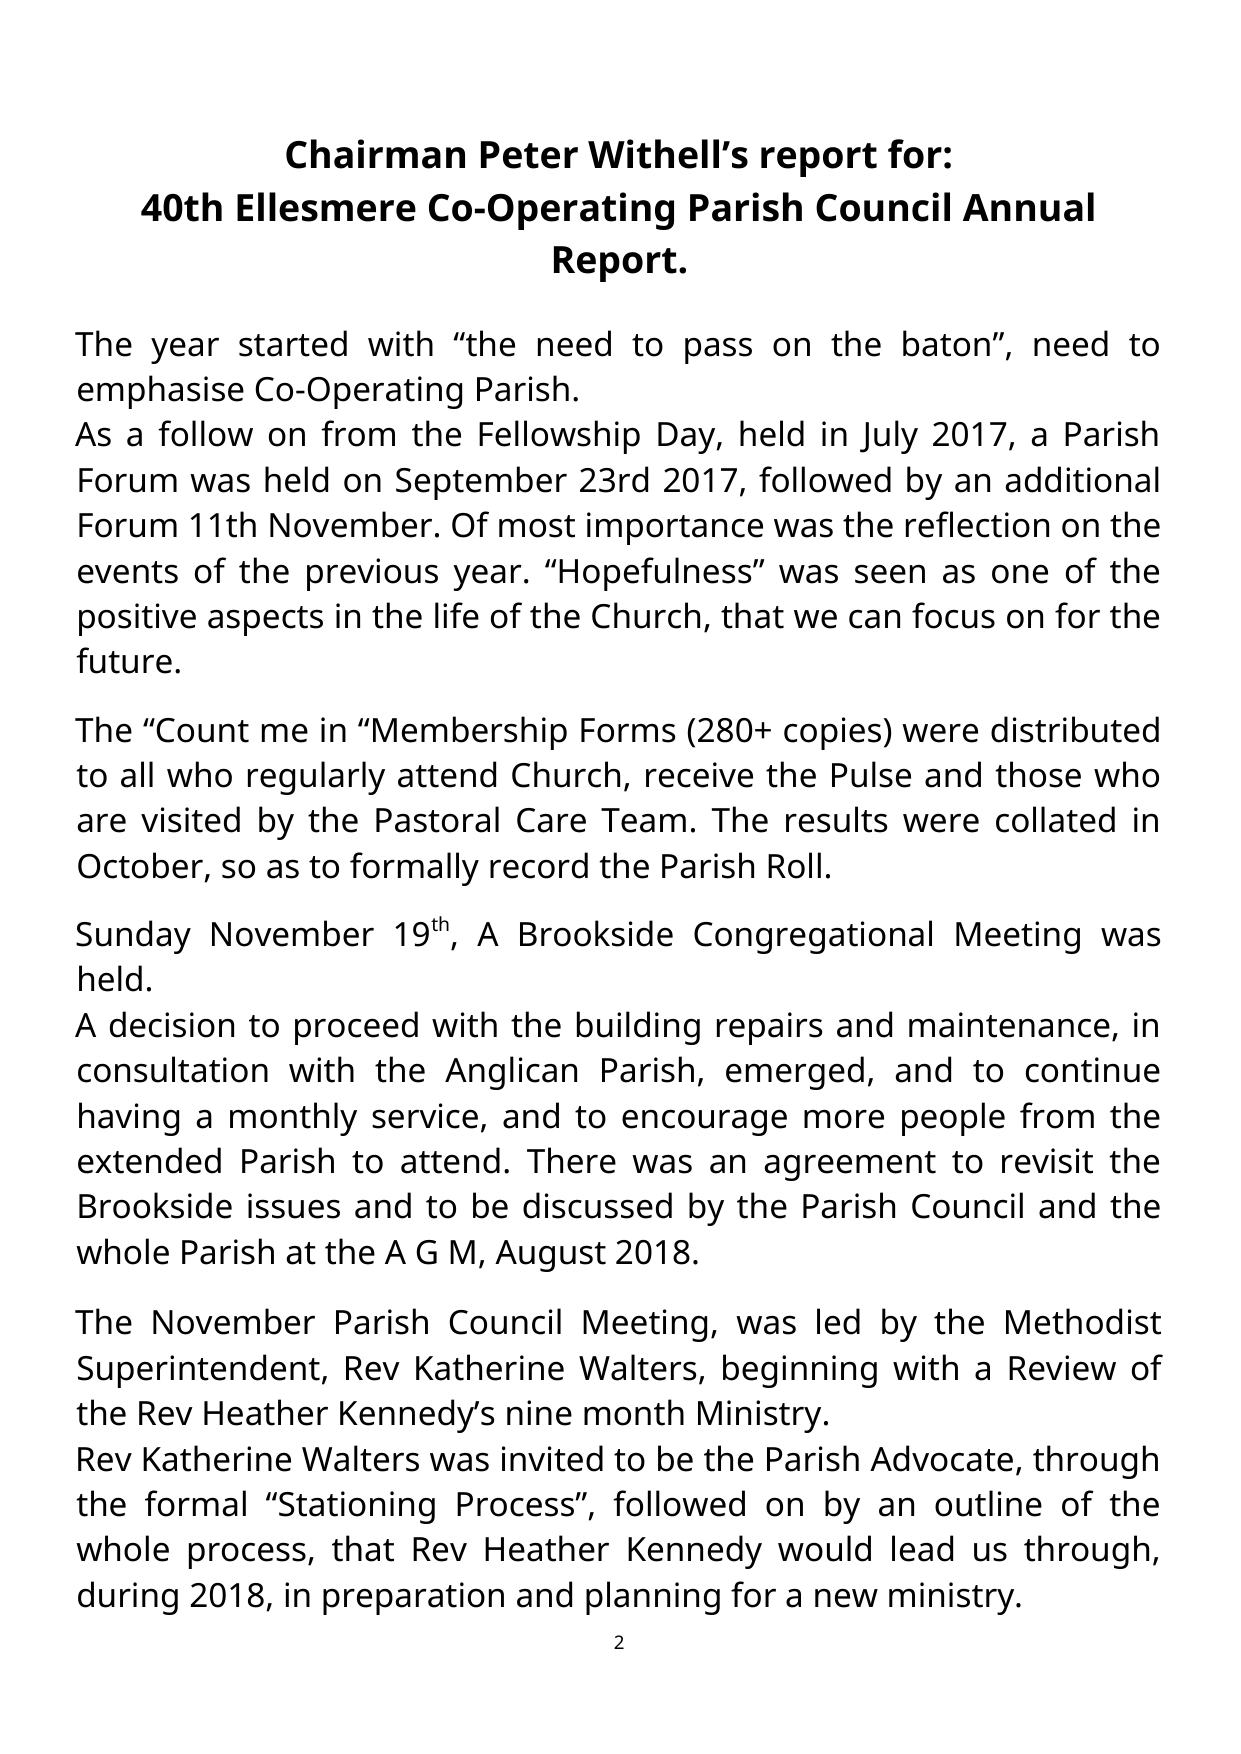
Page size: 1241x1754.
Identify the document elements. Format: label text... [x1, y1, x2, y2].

text Chairman Peter Withell’s report for: [75, 128, 1163, 179]
text The November Parish Council Meeting, was led by the Methodist Superintendent, Rev Katherine Walters, beginning with a Review of the Rev Heather Kennedy’s nine month Ministry. [75, 1299, 1163, 1435]
text Sunday November 19th, A Brookside Congregational Meeting was held. [75, 911, 1163, 1002]
text A decision to proceed with the building repairs and maintenance, in consultation with the Anglican Parish, emerged, and to continue having a monthly service, and to encourage more people from the extended Parish to attend. There was an agreement to revisit the Brookside issues and to be discussed by the Parish Council and the whole Parish at the A G M, August 2018. [75, 1002, 1163, 1274]
text 40th Ellesmere Co-Operating Parish Council Annual Report. [75, 181, 1163, 284]
text The year started with “the need to pass on the baton”, need to emphasise Co-Operating Parish. [75, 320, 1163, 411]
text Rev Katherine Walters was invited to be the Parish Advocate, through the formal “Stationing Process”, followed on by an outline of the whole process, that Rev Heather Kennedy would lead us through, during 2018, in preparation and planning for a new ministry. [75, 1435, 1163, 1617]
text The “Count me in “Membership Forms (280+ copies) were distributed to all who regularly attend Church, receive the Pulse and those who are visited by the Pastoral Care Team. The results were collated in October, so as to formally record the Parish Roll. [75, 706, 1163, 888]
text As a follow on from the Fellowship Day, held in July 2017, a Parish Forum was held on September 23rd 2017, followed by an additional Forum 11th November. Of most importance was the reflection on the events of the previous year. “Hopefulness” was seen as one of the positive aspects in the life of the Church, that we can focus on for the future. [75, 411, 1163, 684]
